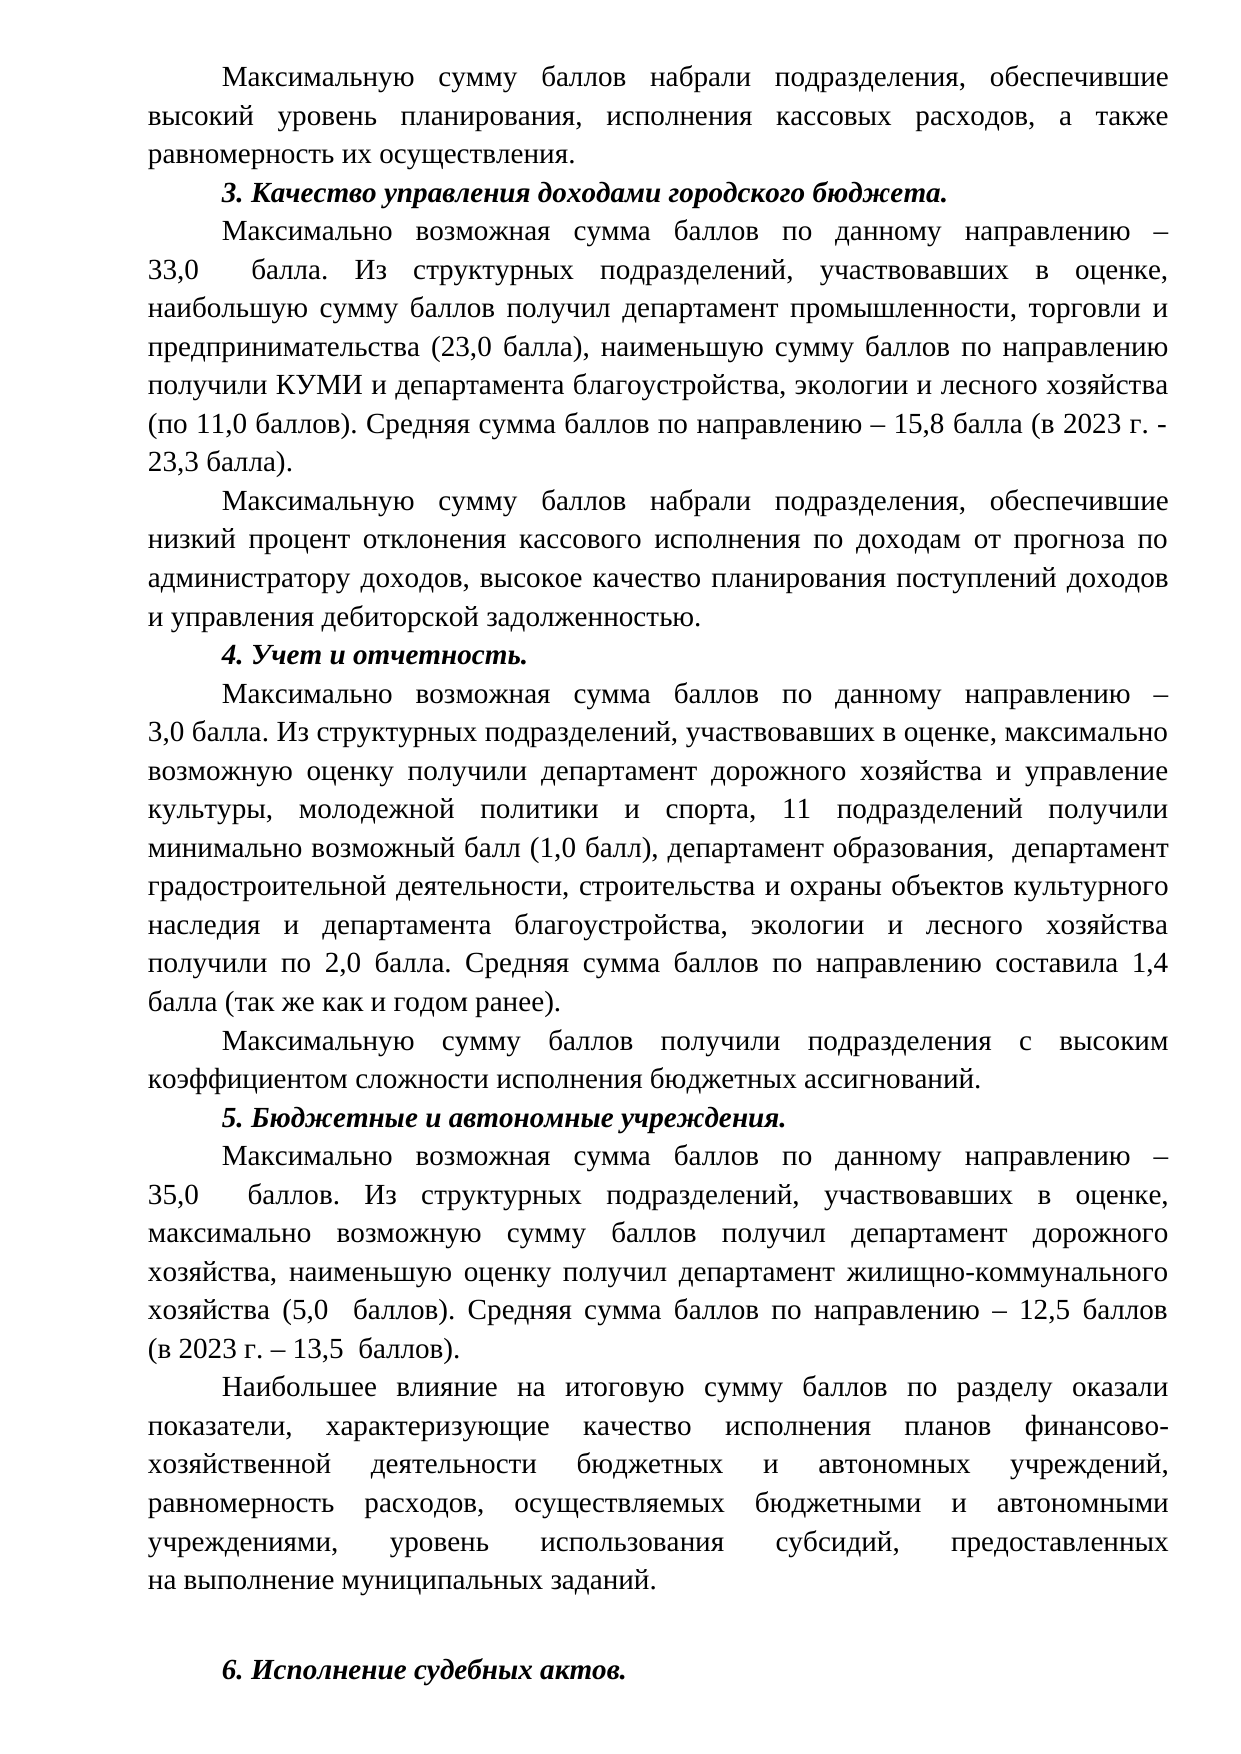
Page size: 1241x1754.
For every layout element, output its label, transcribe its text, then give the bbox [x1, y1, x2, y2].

text Максимально возможная сумма баллов по данному направлению – 33,0 балла. Из структурных подразделений, участвовавших в оценке, наибольшую сумму баллов получил департамент промышленности, торговли и предпринимательства (23,0 балла), наименьшую сумму баллов по направлению получили КУМИ и департамента благоустройства, экологии и лесного хозяйства (по 11,0 баллов). Средняя сумма баллов по направлению – 15,8 балла (в 2023 г. - 23,3 балла). [148, 213, 1169, 478]
text Максимально возможная сумма баллов по данному направлению – 3,0 балла. Из структурных подразделений, участвовавших в оценке, максимально возможную оценку получили департамент дорожного хозяйства и управление культуры, молодежной политики и спорта, 11 подразделений получили минимально возможный балл (1,0 балл), департамент образования, департамент градостроительной деятельности, строительства и охраны объектов культурного наследия и департамента благоустройства, экологии и лесного хозяйства получили по 2,0 балла. Средняя сумма баллов по направлению составила 1,4 балла (так же как и годом ранее). [148, 676, 1169, 1018]
text 6. Исполнение судебных актов. [148, 1652, 1169, 1685]
text 4. Учет и отчетность. [148, 637, 1169, 671]
text 3. Качество управления доходами городского бюджета. [148, 175, 1169, 208]
text Максимальную сумму баллов набрали подразделения, обеспечившие низкий процент отклонения кассового исполнения по доходам от прогноза по администратору доходов, высокое качество планирования поступлений доходов и управления дебиторской задолженностью. [148, 483, 1169, 632]
text Наибольшее влияние на итоговую сумму баллов по разделу оказали показатели, характеризующие качество исполнения планов финансово-хозяйственной деятельности бюджетных и автономных учреждений, равномерность расходов, осуществляемых бюджетными и автономными учреждениями, уровень использования субсидий, предоставленных на выполнение муниципальных заданий. [148, 1369, 1169, 1596]
text Максимально возможная сумма баллов по данному направлению – 35,0 баллов. Из структурных подразделений, участвовавших в оценке, максимально возможную сумму баллов получил департамент дорожного хозяйства, наименьшую оценку получил департамент жилищно-коммунального хозяйства (5,0 баллов). Средняя сумма баллов по направлению – 12,5 баллов (в 2023 г. – 13,5 баллов). [148, 1138, 1169, 1364]
text 5. Бюджетные и автономные учреждения. [148, 1100, 1169, 1133]
text Максимальную сумму баллов набрали подразделения, обеспечившие высокий уровень планирования, исполнения кассовых расходов, а также равномерность их осуществления. [148, 59, 1169, 170]
text Максимальную сумму баллов получили подразделения с высоким коэффициентом сложности исполнения бюджетных ассигнований. [148, 1023, 1169, 1095]
